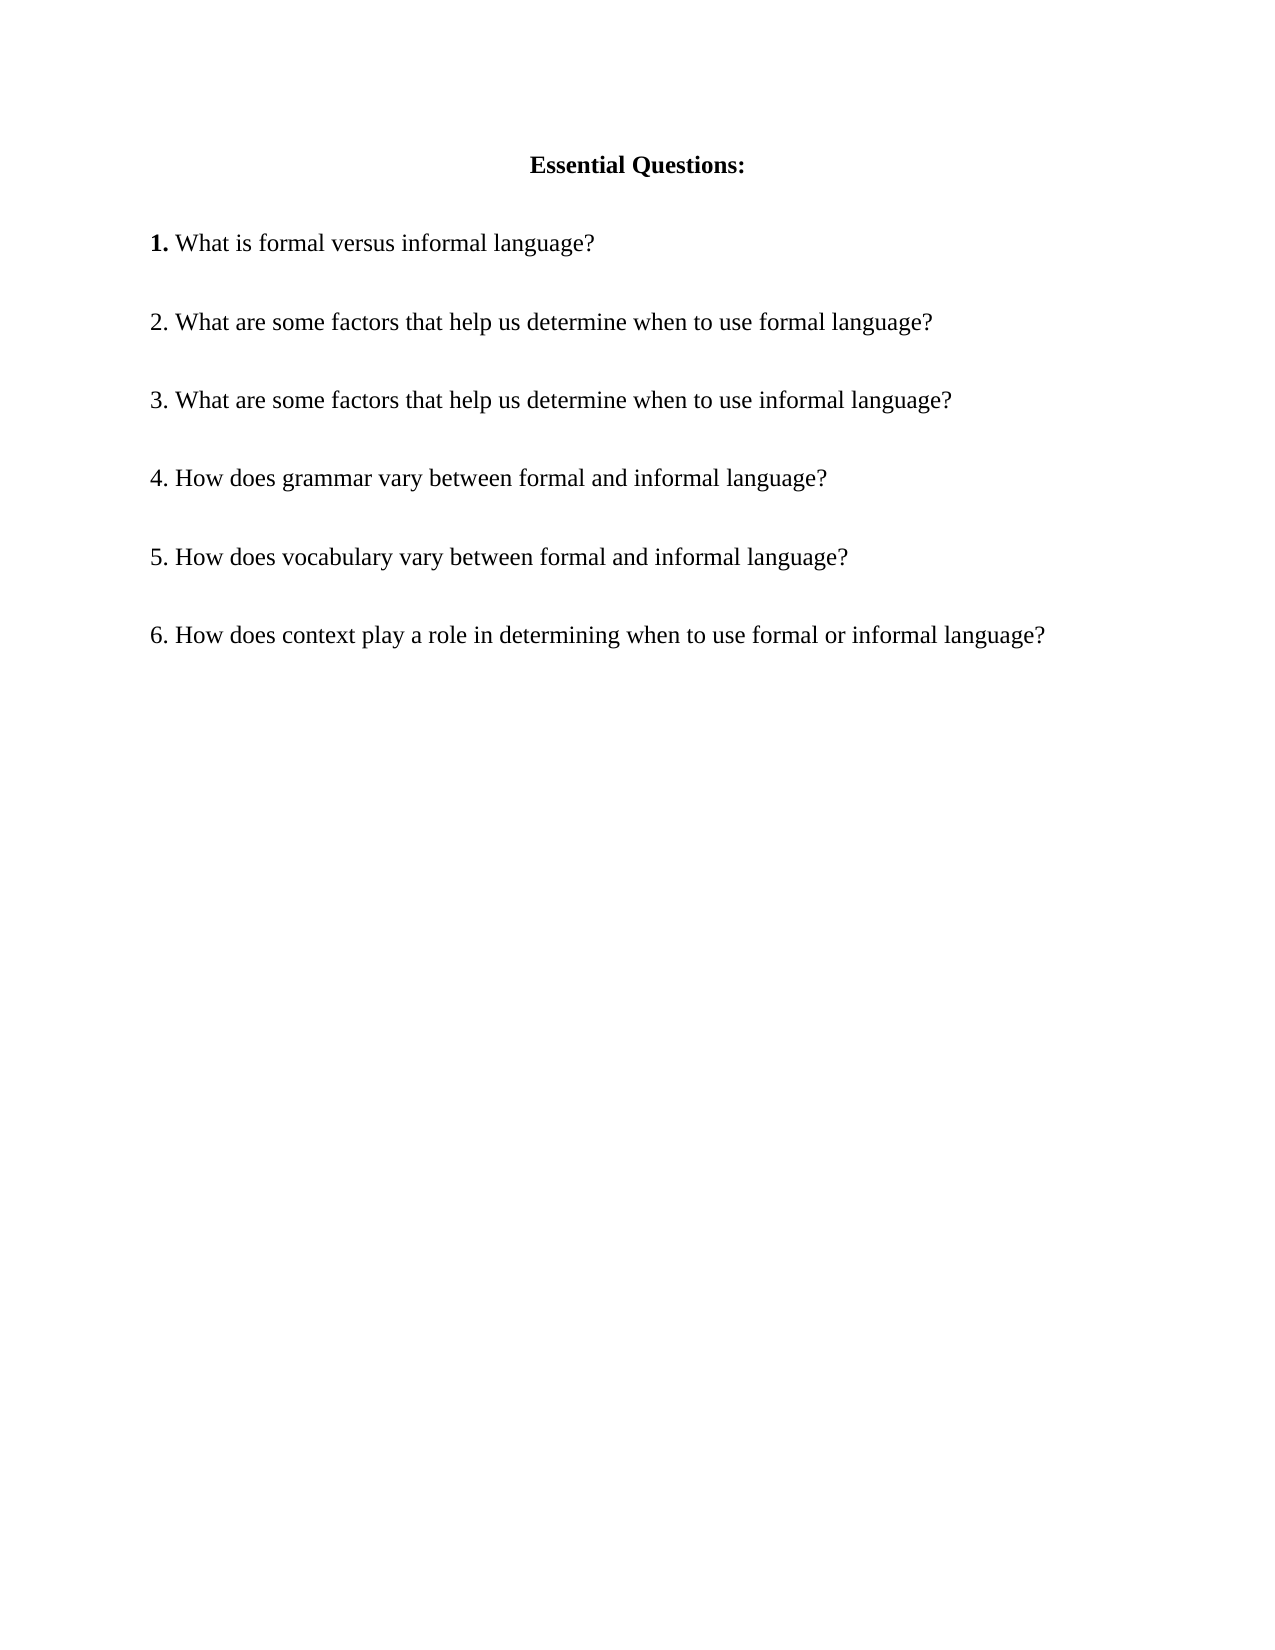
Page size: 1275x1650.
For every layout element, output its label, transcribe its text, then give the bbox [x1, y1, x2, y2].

text 5. How does vocabulary vary between formal and informal language? [150, 542, 1125, 570]
text 4. How does grammar vary between formal and informal language? [150, 463, 1125, 492]
text 2. What are some factors that help us determine when to use formal language? [150, 307, 1125, 335]
text Essential Questions: [150, 150, 1125, 179]
text 6. How does context play a role in determining when to use formal or informal language? [150, 620, 1125, 649]
text 3. What are some factors that help us determine when to use informal language? [150, 385, 1125, 414]
text 1. What is formal versus informal language? [150, 228, 1125, 257]
